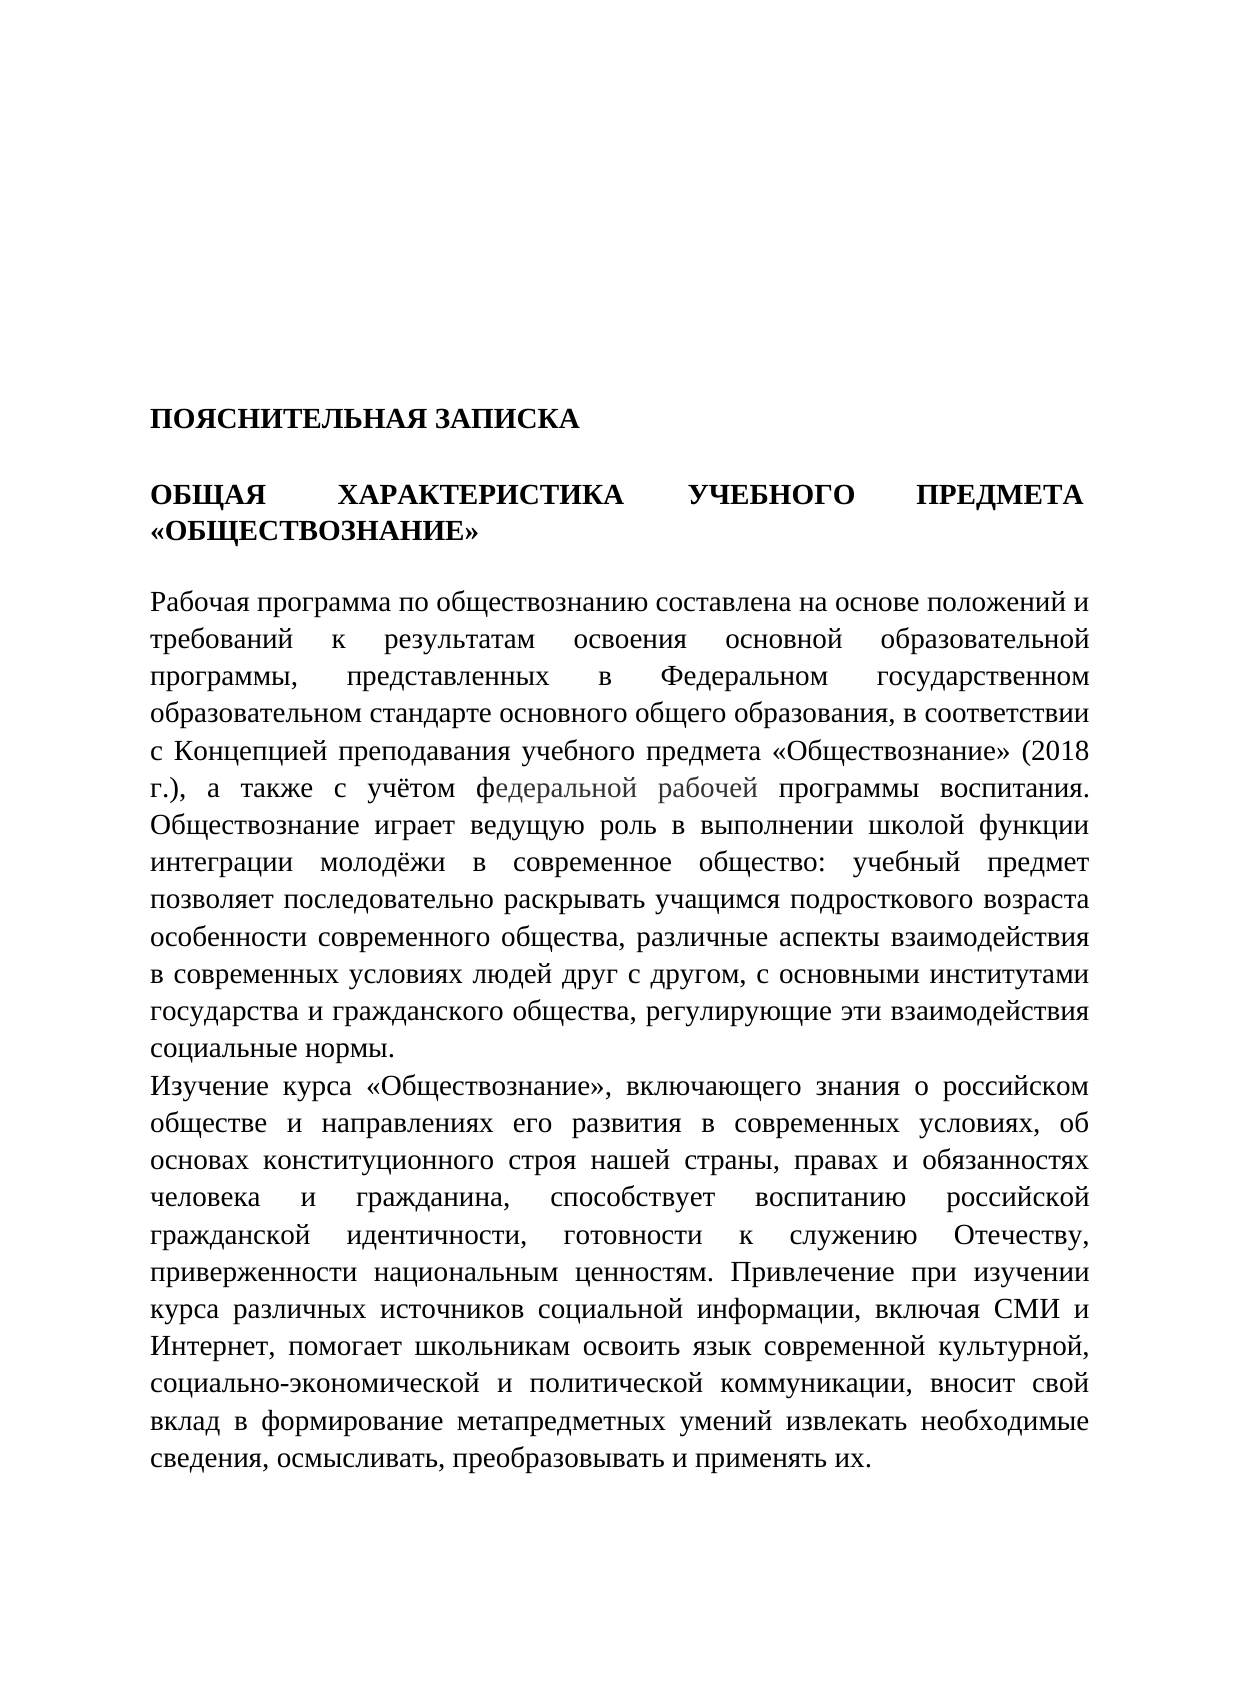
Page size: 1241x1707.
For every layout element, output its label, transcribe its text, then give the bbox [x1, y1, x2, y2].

text ПОЯСНИТЕЛЬНАЯ ЗАПИСКА [150, 401, 1091, 435]
text ОБЩАЯ ХАРАКТЕРИСТИКА УЧЕБНОГО ПРЕДМЕТА [150, 477, 1091, 510]
text Изучение курса «Обществознание», включающего знания о российском обществе и направлениях его развития в современных условиях, об основах конституционного строя нашей страны, правах и обязанностях человека и гражданина, способствует воспитанию российской гражданской идентичности, готовности к служению Отечеству, приверженности национальным ценностям. Привлечение при изучении курса различных источников социальной информации, включая СМИ и Интернет, помогает школьникам освоить язык современной культурной, социально-экономической и политической коммуникации, вносит свой вклад в формирование метапредметных умений извлекать необходимые сведения, осмысливать, преобразовывать и применять их. [150, 1068, 1090, 1473]
text «ОБЩЕСТВОЗНАНИЕ» [150, 513, 1091, 547]
text Рабочая программа по обществознанию составлена на основе положений и требований к результатам освоения основной образовательной программы, представленных в Федеральном государственном образовательном стандарте основного общего образования, в соответствии с Концепцией преподавания учебного предмета «Обществознание» (2018 г.), а также с учётом федеральной рабочей программы воспитания. Обществознание играет ведущую роль в выполнении школой функции интеграции молодёжи в современное общество: учебный предмет позволяет последовательно раскрывать учащимся подросткового возраста особенности современного общества, различные аспекты взаимодействия в современных условиях людей друг с другом, с основными институтами государства и гражданского общества, регулирующие эти взаимодействия социальные нормы. [150, 584, 1090, 1064]
